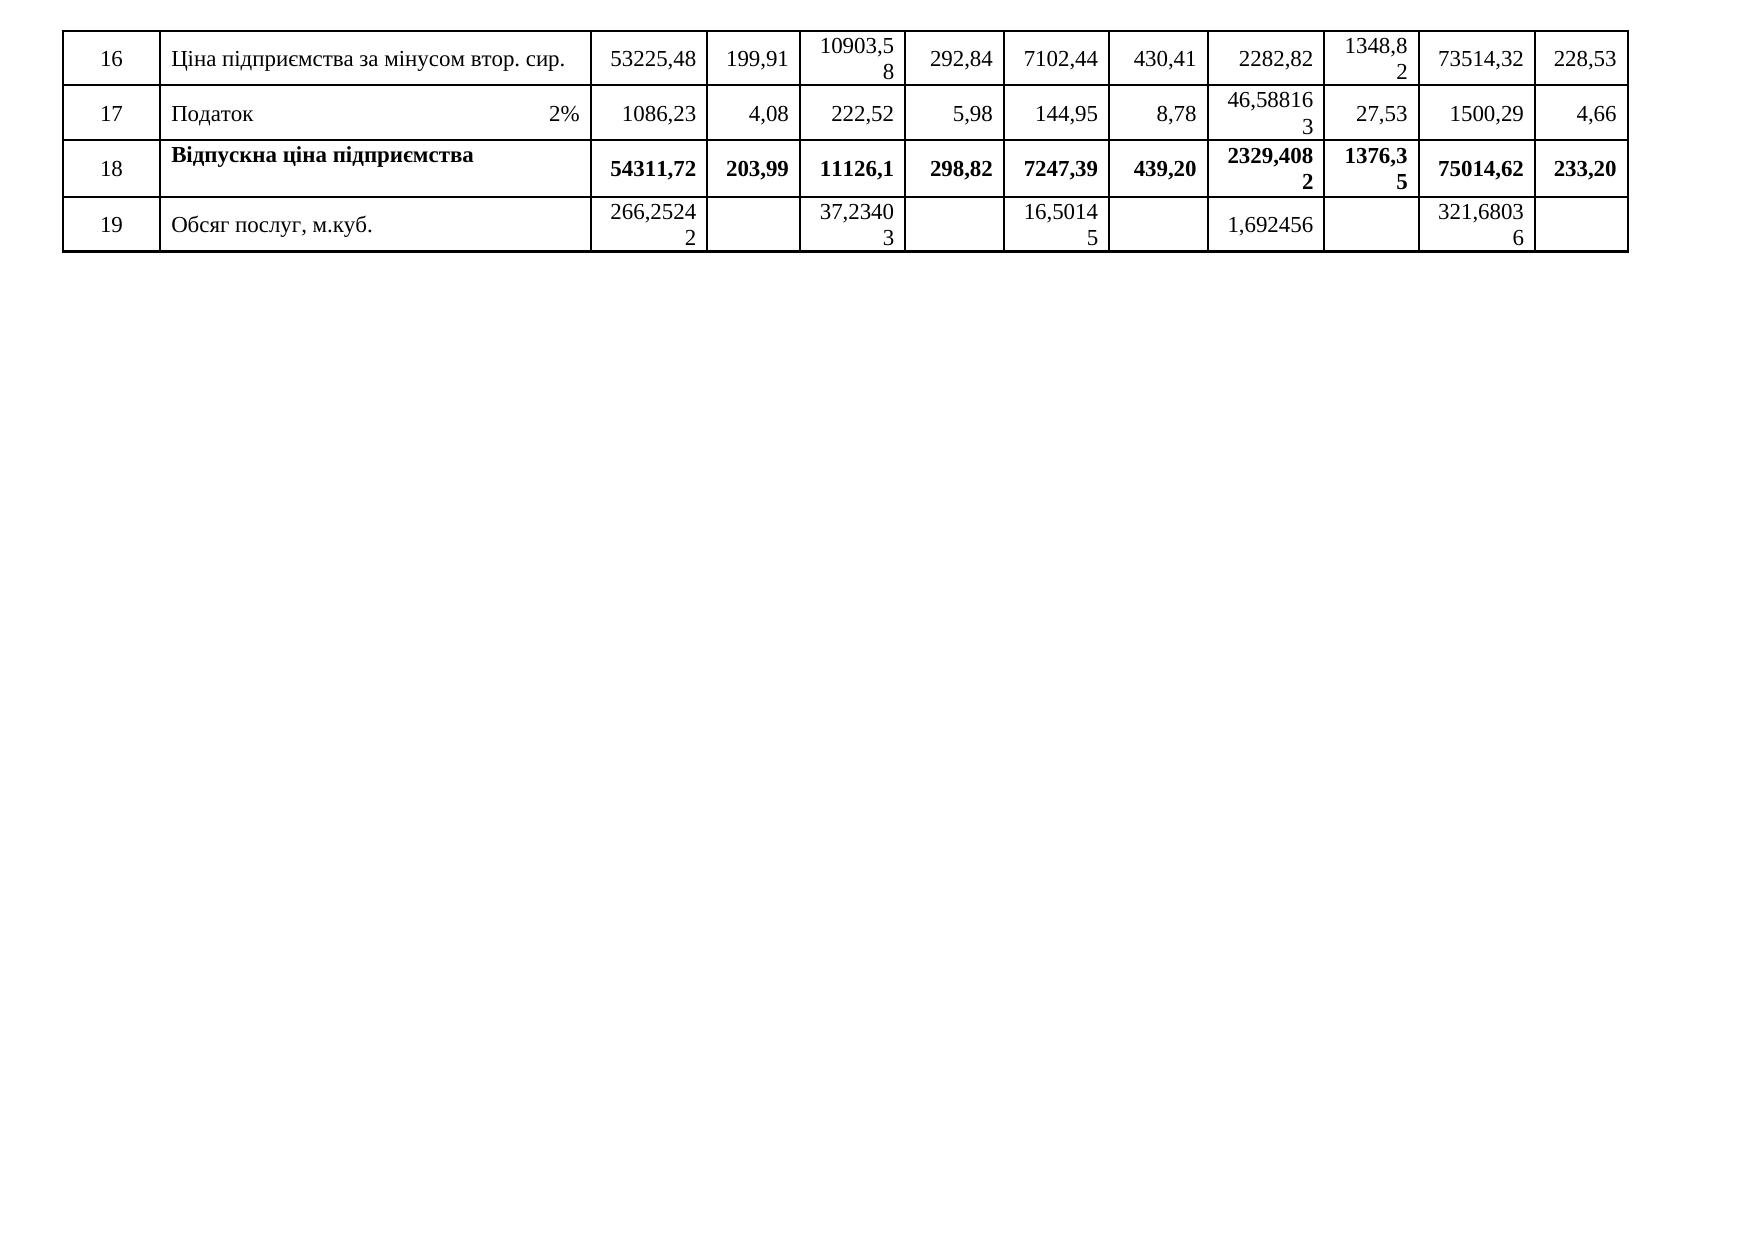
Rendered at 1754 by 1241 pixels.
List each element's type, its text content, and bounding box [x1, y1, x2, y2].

table_cell 11126,1 [801, 141, 904, 196]
table_cell 1500,29 [1420, 86, 1534, 139]
table_cell 199,91 [708, 32, 799, 84]
table_cell 16 [64, 32, 159, 84]
table_cell 16,50145 [1005, 198, 1108, 250]
table_cell 37,23403 [801, 198, 904, 250]
table_cell 53225,48 [592, 32, 706, 84]
table_cell Відпускна ціна підприємства [161, 141, 590, 196]
table_cell 17 [64, 86, 159, 139]
table_cell 266,25242 [592, 198, 706, 250]
table_cell 18 [64, 141, 159, 196]
table_cell 27,53 [1325, 86, 1418, 139]
table_cell [906, 198, 1003, 250]
table_cell 203,99 [708, 141, 799, 196]
table_cell 298,82 [906, 141, 1003, 196]
table_cell Податок [161, 86, 380, 139]
table_cell 1,692456 [1209, 198, 1323, 250]
table_cell 292,84 [906, 32, 1003, 84]
table_cell [708, 198, 799, 250]
table_cell 54311,72 [592, 141, 706, 196]
table_cell 2282,82 [1209, 32, 1323, 84]
table_cell 321,68036 [1420, 198, 1534, 250]
table_cell 8,78 [1110, 86, 1207, 139]
table_cell 430,41 [1110, 32, 1207, 84]
table_cell 10903,58 [801, 32, 904, 84]
table_cell [441, 198, 590, 250]
table_cell 73514,32 [1420, 32, 1534, 84]
table_cell 144,95 [1005, 86, 1108, 139]
table_cell 1376,35 [1325, 141, 1418, 196]
table_cell 1348,82 [1325, 32, 1418, 84]
table_cell 439,20 [1110, 141, 1207, 196]
table_cell Обсяг послуг, м.куб. [161, 198, 441, 250]
table_cell [380, 86, 413, 139]
table_cell 19 [64, 198, 159, 250]
table_cell 228,53 [1536, 32, 1627, 84]
table_cell 5,98 [906, 86, 1003, 139]
table_cell [1325, 198, 1418, 250]
table_cell [1110, 198, 1207, 250]
table_cell 46,588163 [1209, 86, 1323, 139]
table_cell 2329,4082 [1209, 141, 1323, 196]
table_cell [413, 86, 441, 139]
table_cell 2% [441, 86, 590, 139]
table_cell 7102,44 [1005, 32, 1108, 84]
table_cell [1536, 198, 1627, 250]
table_cell 222,52 [801, 86, 904, 139]
table_cell 4,66 [1536, 86, 1627, 139]
table_cell 7247,39 [1005, 141, 1108, 196]
table_cell 75014,62 [1420, 141, 1534, 196]
table_cell 4,08 [708, 86, 799, 139]
table_cell Ціна підприємства за мінусом втор. сир. [161, 32, 590, 84]
table_cell 233,20 [1536, 141, 1627, 196]
table_cell 1086,23 [592, 86, 706, 139]
